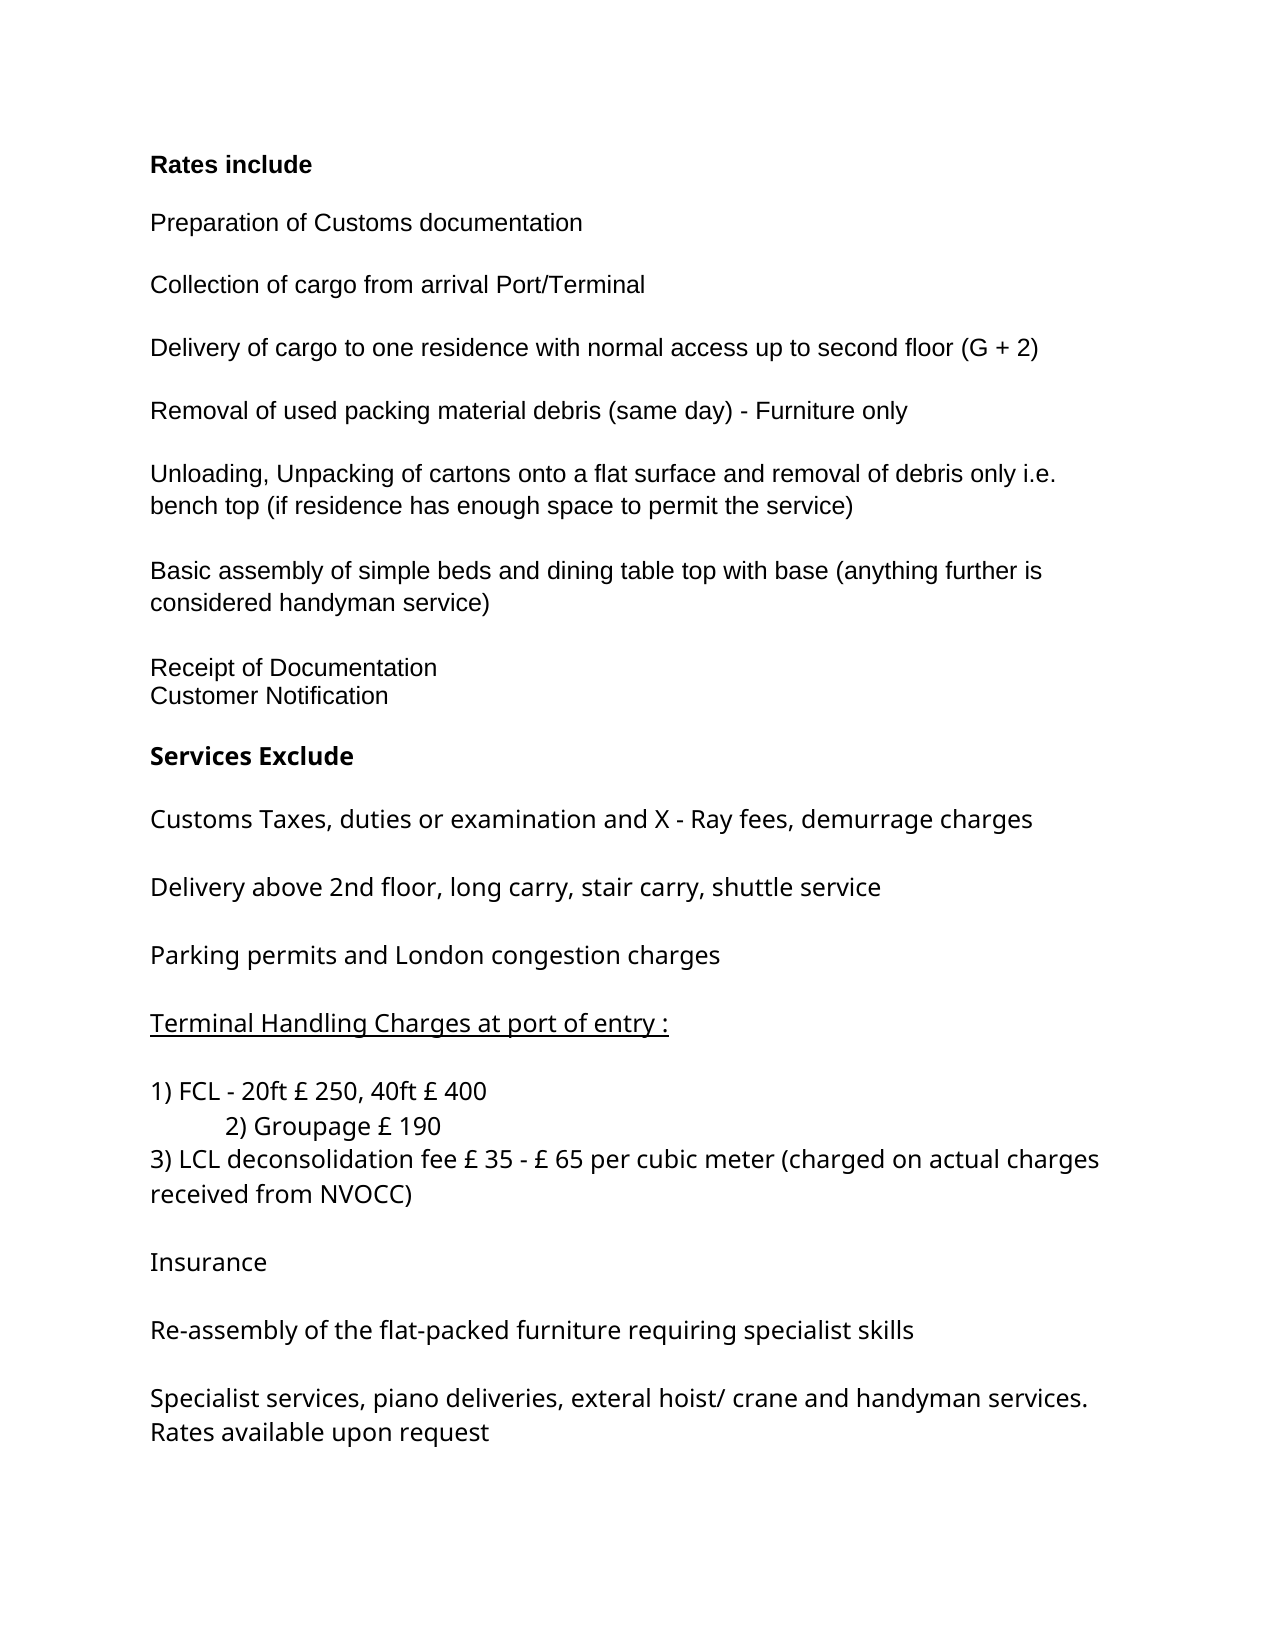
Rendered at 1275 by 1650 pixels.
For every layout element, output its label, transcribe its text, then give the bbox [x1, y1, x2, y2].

text Services Exclude [150, 739, 1125, 773]
text Customer Notification [150, 681, 1125, 710]
text Parking permits and London congestion charges [150, 938, 1125, 1006]
text Terminal Handling Charges at port of entry : [150, 1006, 1125, 1074]
text Customs Taxes, duties or examination and X - Ray fees, demurrage charges [150, 802, 1125, 870]
text Collection of cargo from arrival Port/Terminal [150, 270, 1125, 333]
text 3) LCL deconsolidation fee £ 35 - £ 65 per cubic meter (charged on actual charges received from NVOCC) [150, 1142, 1125, 1210]
text Removal of used packing material debris (same day) - Furniture only [150, 396, 1125, 459]
text Delivery of cargo to one residence with normal access up to second floor (G + 2) [150, 333, 1125, 396]
text Specialist services, piano deliveries, exteral hoist/ crane and handyman services. Rates available upon request [150, 1381, 1125, 1483]
text Rates include [150, 150, 1125, 179]
text Unloading, Unpacking of cartons onto a flat surface and removal of debris only i.e. bench top (if residence has enough space to permit the service) [150, 459, 1125, 556]
text Receipt of Documentation [150, 652, 1125, 681]
text 1) FCL - 20ft £ 250, 40ft £ 400 2) Groupage £ 190 [150, 1074, 1125, 1142]
text Preparation of Customs documentation [150, 207, 1125, 270]
text Delivery above 2nd floor, long carry, stair carry, shuttle service [150, 870, 1125, 938]
text Insurance [150, 1244, 1125, 1278]
text Basic assembly of simple beds and dining table top with base (anything further is considered handyman service) [150, 556, 1125, 652]
text Re-assembly of the flat-packed furniture requiring specialist skills [150, 1312, 1125, 1381]
